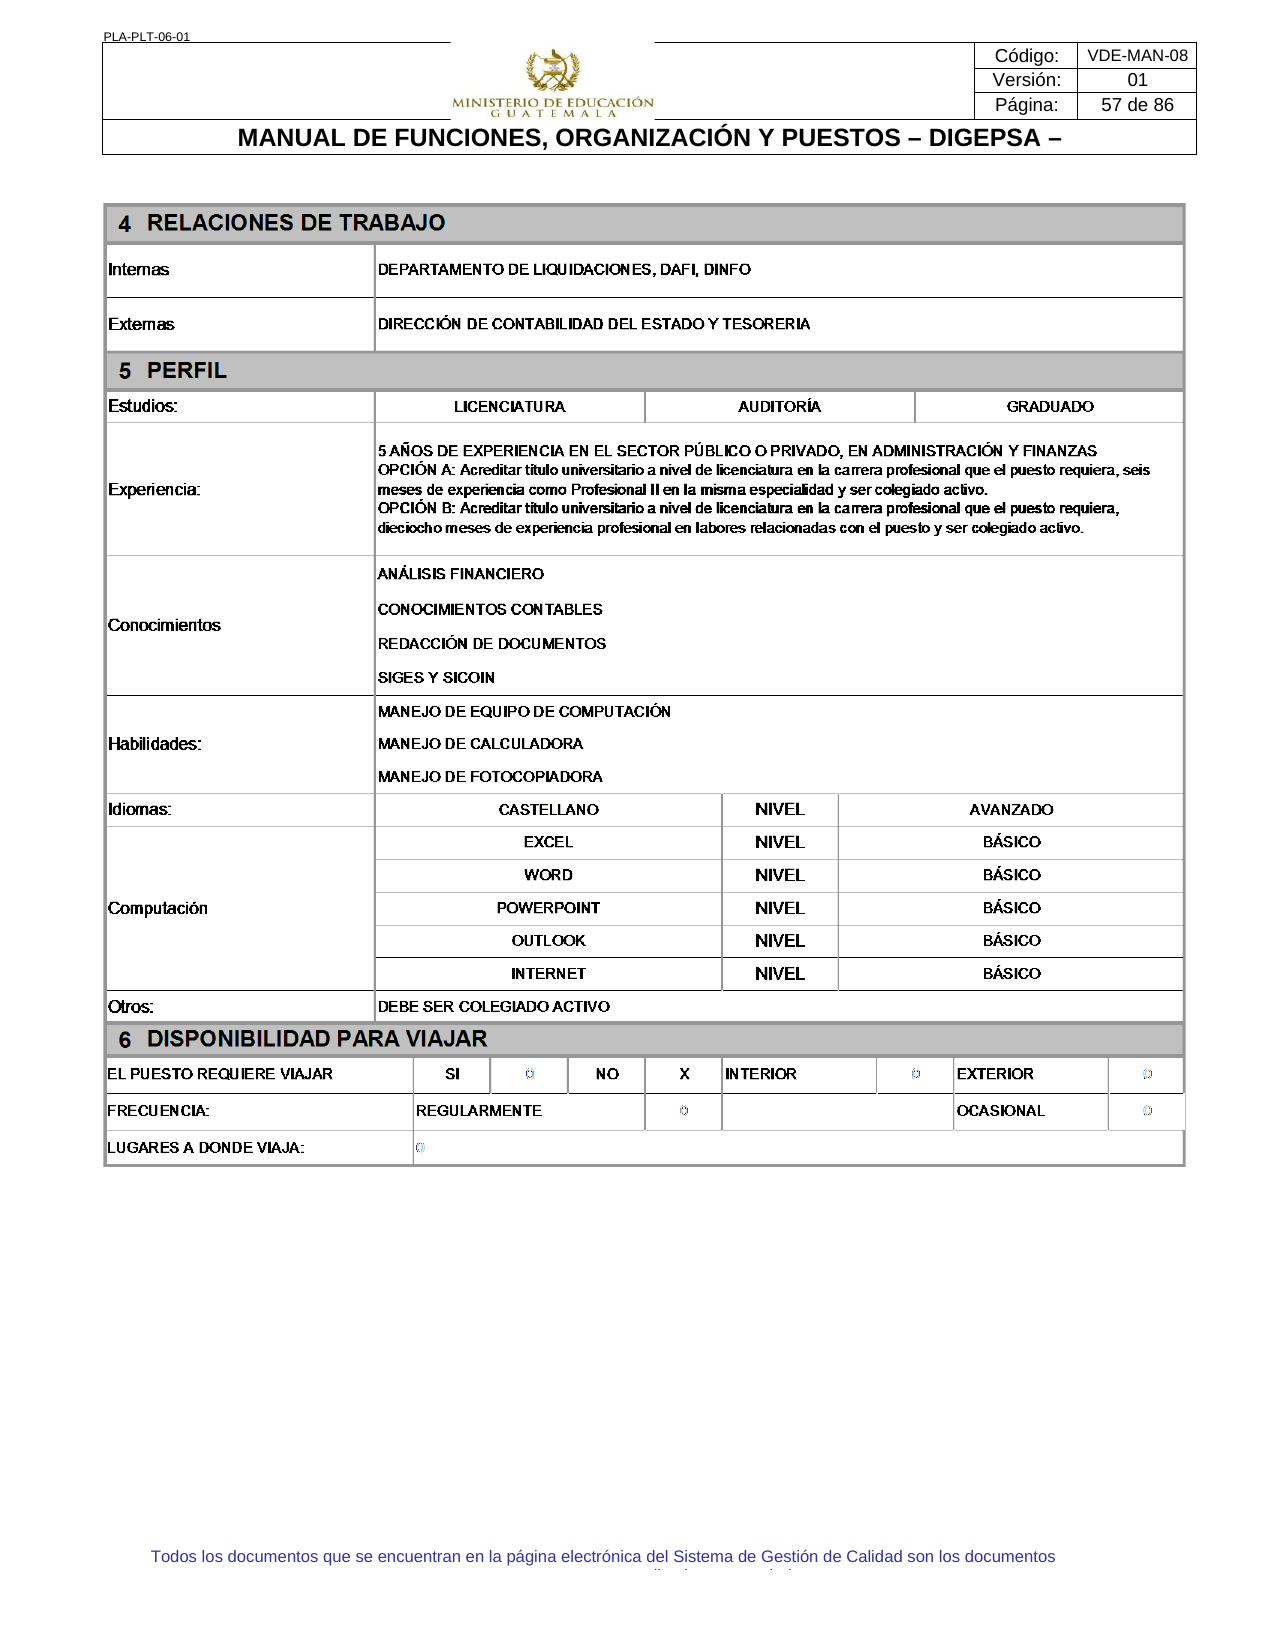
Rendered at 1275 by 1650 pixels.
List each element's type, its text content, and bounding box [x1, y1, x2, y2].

table_header VDE-MAN-08 [1078, 43, 1196, 68]
table_cell 57 de 86 [1078, 93, 1196, 119]
table_header [103, 43, 450, 119]
picture [450, 42, 655, 120]
table_cell Página: [975, 93, 1077, 119]
table_cell MANUAL DE FUNCIONES, ORGANIZACIÓN Y PUESTOS – DIGEPSA – [103, 120, 1196, 154]
table_cell 01 [1078, 69, 1196, 92]
table_cell Versión: [975, 69, 1077, 92]
table_header Código: [975, 43, 1077, 68]
table_header [655, 43, 974, 119]
picture [103, 203, 1186, 1167]
